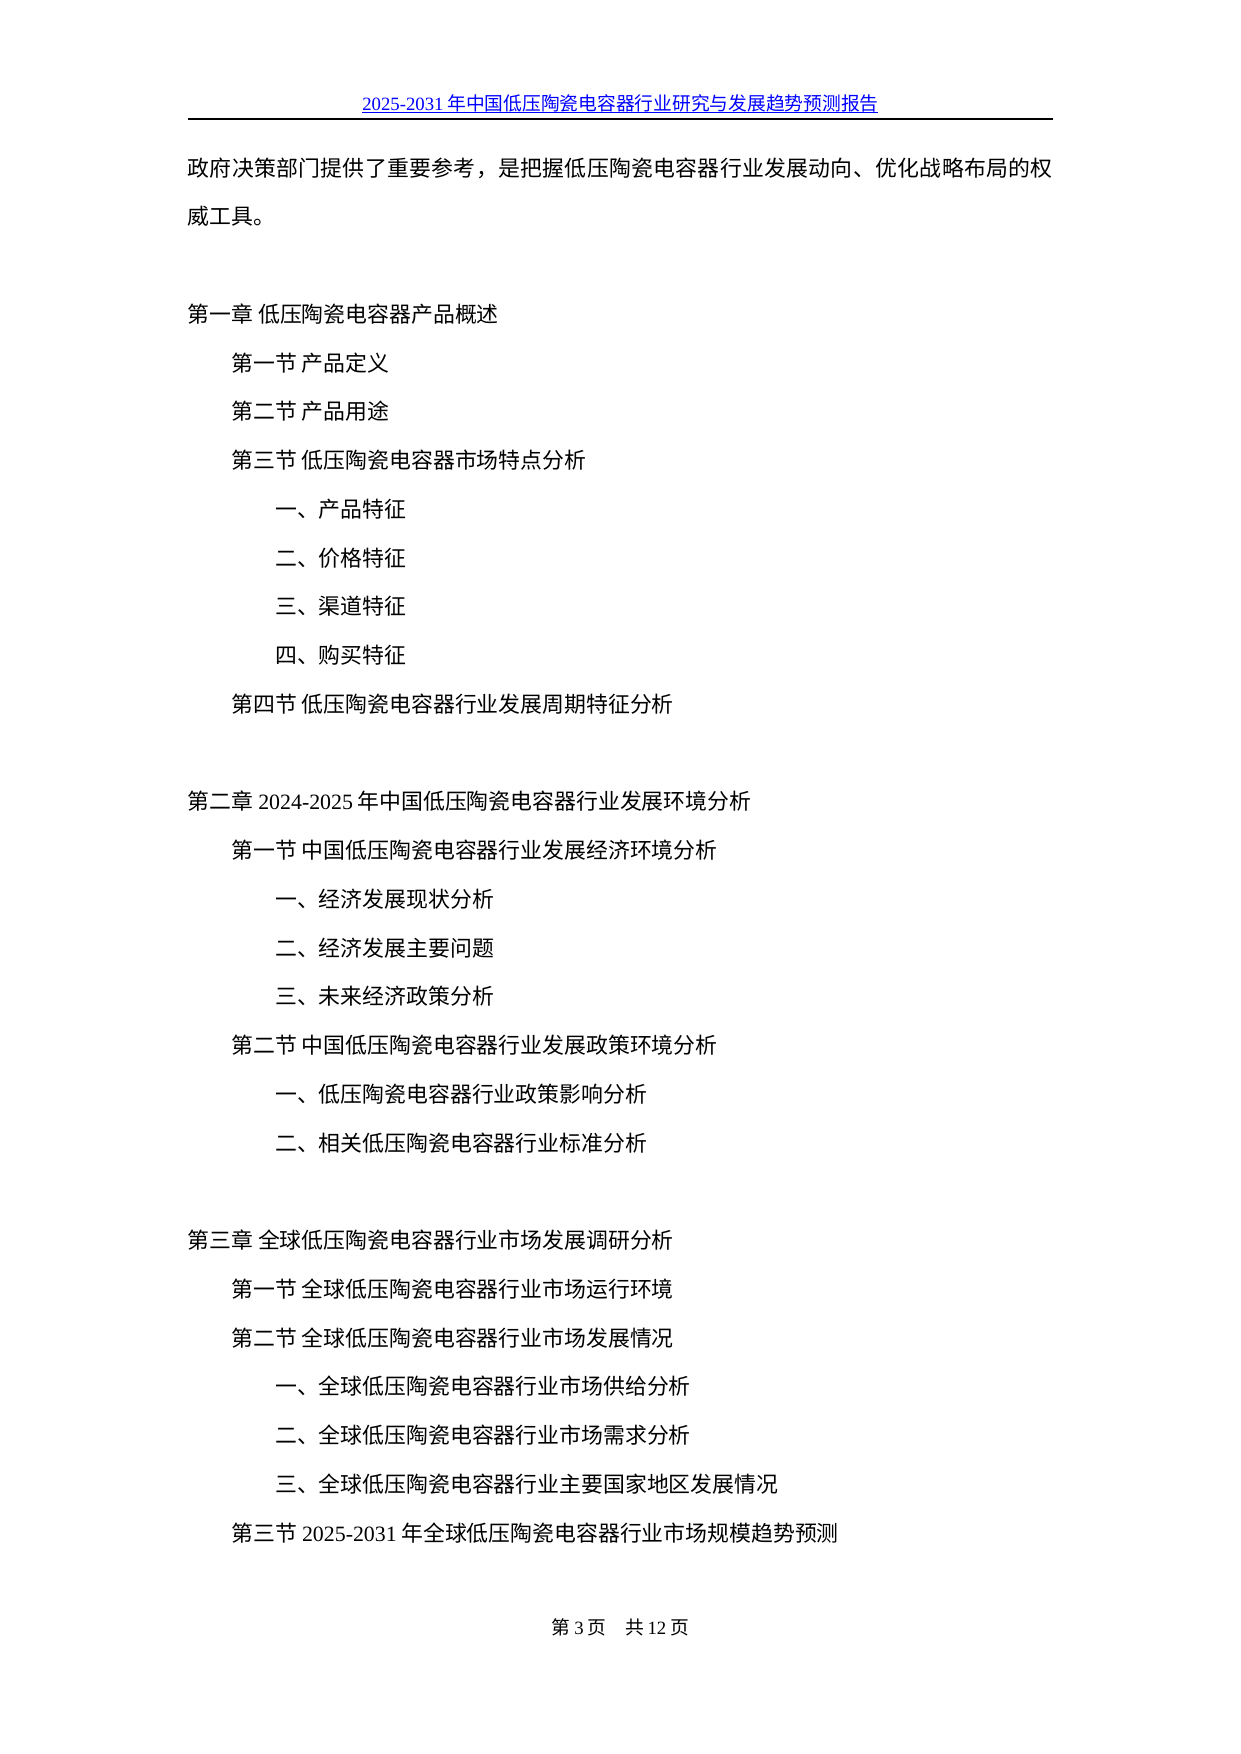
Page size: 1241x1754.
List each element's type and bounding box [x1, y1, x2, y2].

text [187, 150, 1053, 1548]
